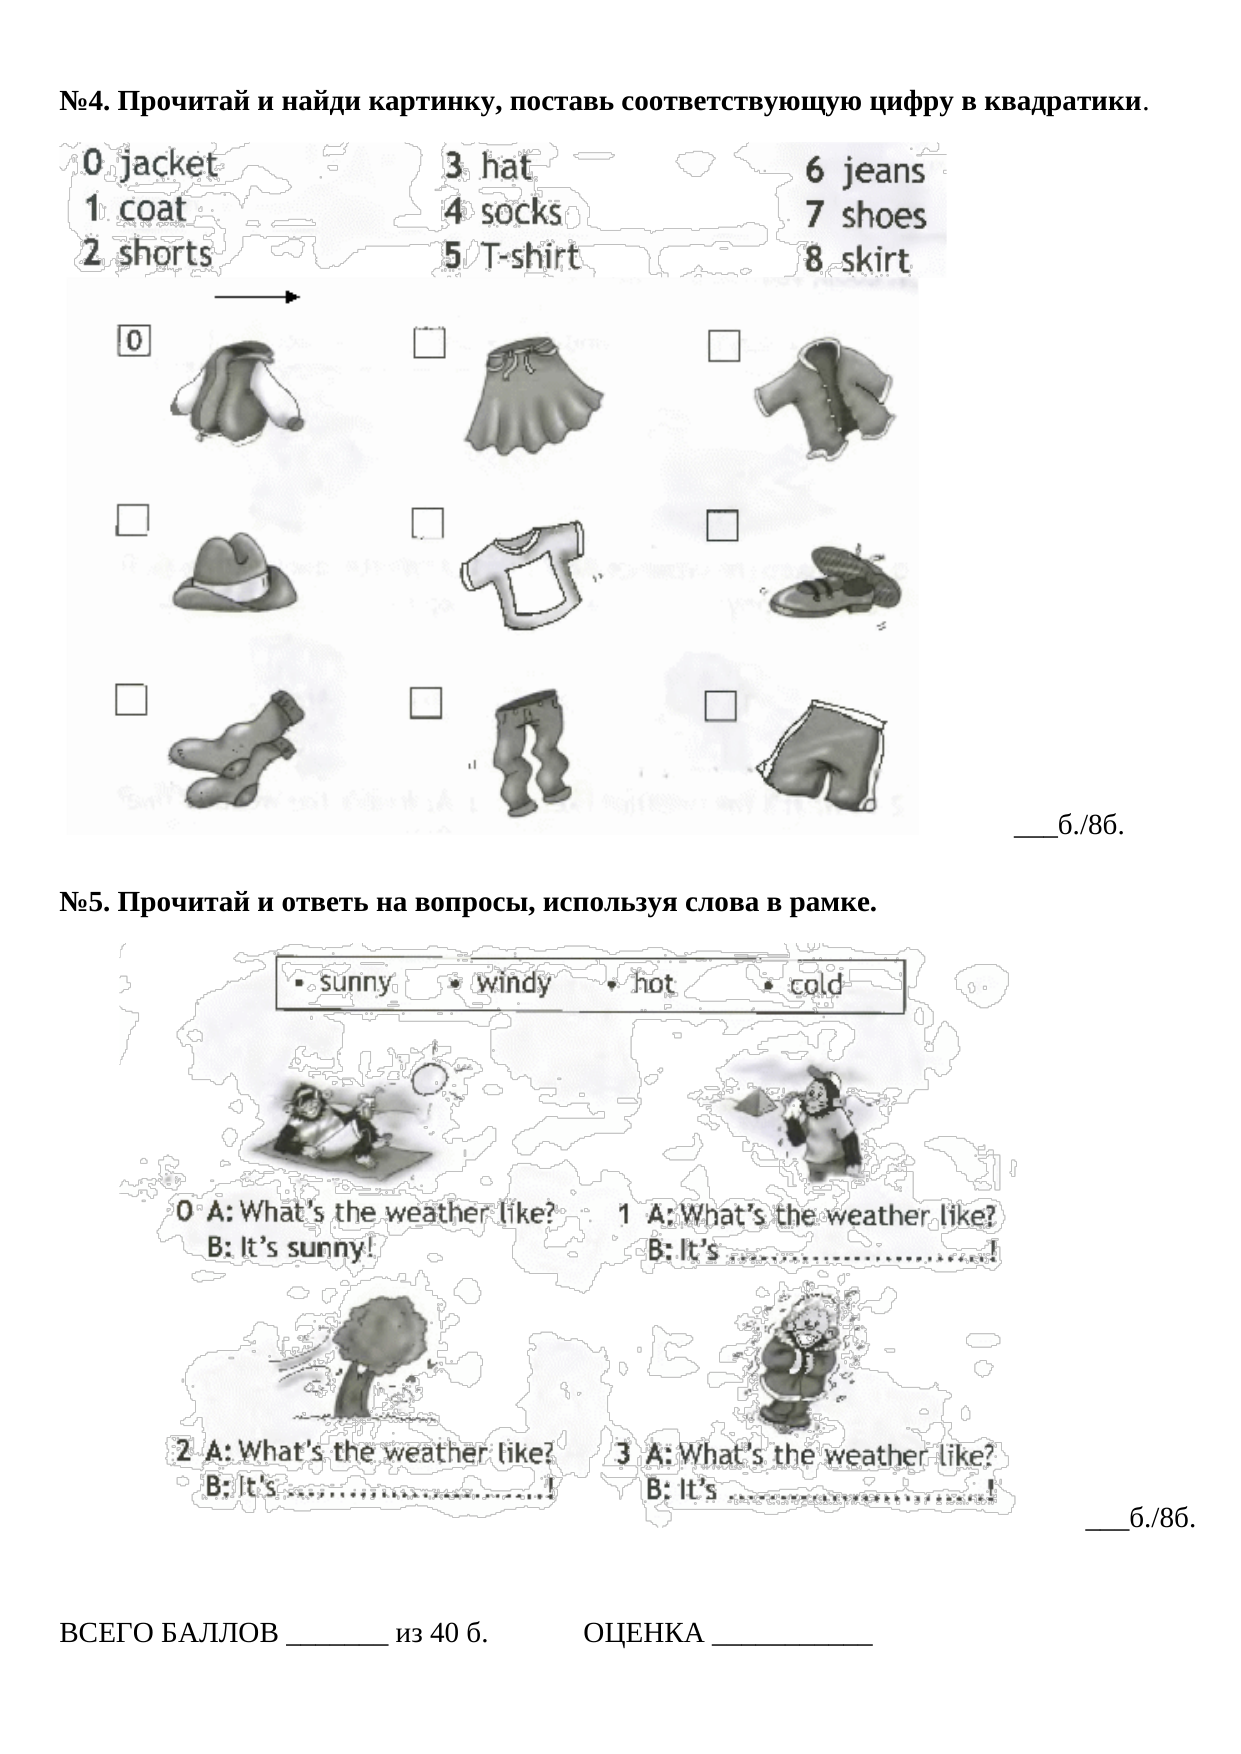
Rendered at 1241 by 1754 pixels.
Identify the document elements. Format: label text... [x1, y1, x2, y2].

text ВСЕГО БАЛЛОВ _______ из 40 б. ОЦЕНКА ___________ [59, 1616, 1196, 1649]
picture [119, 943, 1042, 1528]
picture [59, 142, 947, 835]
text №5. Прочитай и ответь на вопросы, используя слова в рамке. [59, 884, 1196, 918]
text №4. Прочитай и найди картинку, поставь соответствующую цифру в квадратики. [59, 83, 1196, 116]
